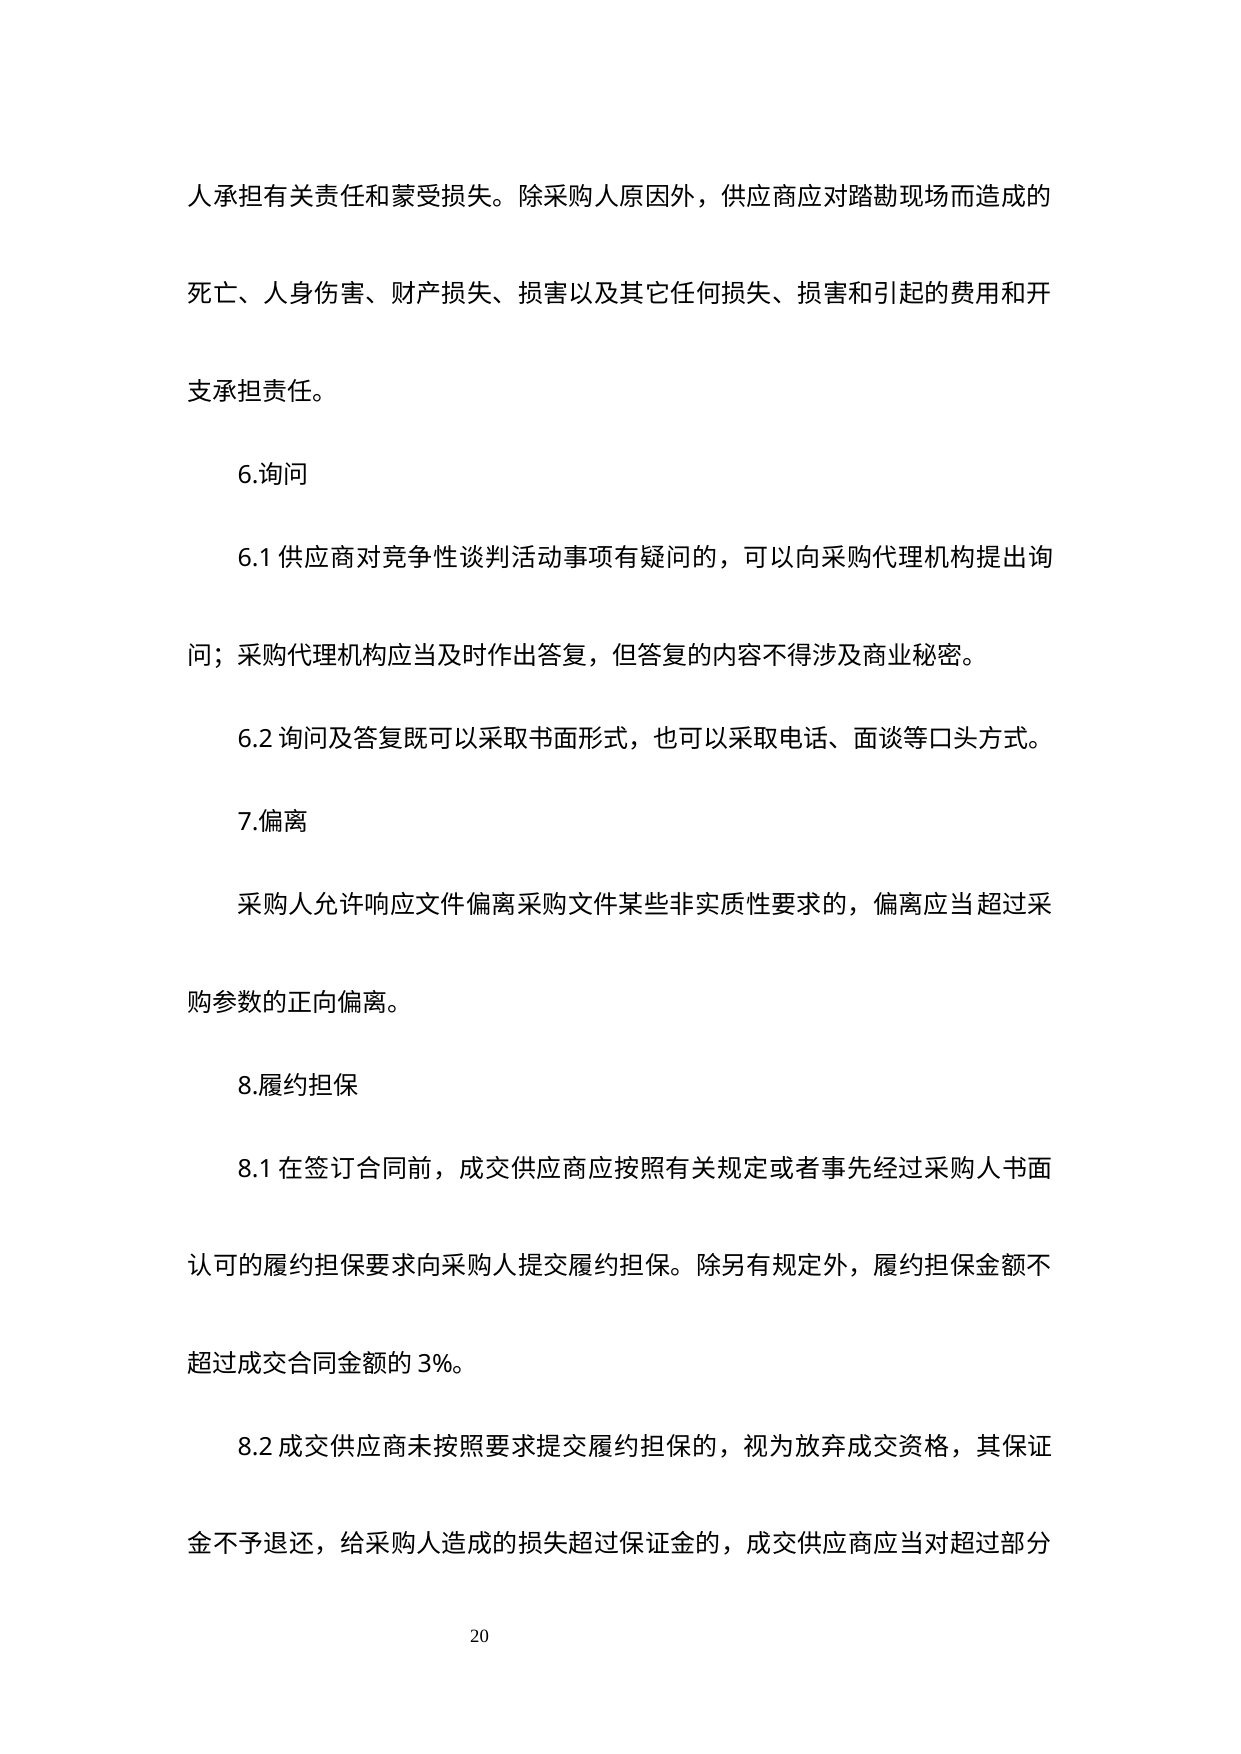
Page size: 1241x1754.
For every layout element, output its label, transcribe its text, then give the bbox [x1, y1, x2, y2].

text 6.1供应商对竞争性谈判活动事项有疑问的，可以向采购代理机构提出询问；采购代理机构应当及时作出答复，但答复的内容不得涉及商业秘密。 [187, 523, 1053, 686]
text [187, 162, 1053, 422]
text 8.1在签订合同前，成交供应商应按照有关规定或者事先经过采购人书面认可的履约担保要求向采购人提交履约担保。除另有规定外，履约担保金额不超过成交合同金额的3%。 [187, 1134, 1053, 1394]
text 采购人允许响应文件偏离采购文件某些非实质性要求的，偏离应当超过采购参数的正向偏离。 [187, 870, 1053, 1033]
text 6.2询问及答复既可以采取书面形式，也可以采取电话、面谈等口头方式。 [187, 704, 1053, 769]
text 6.询问 [187, 440, 1053, 505]
text 7.偏离 [187, 787, 1053, 852]
text 8.履约担保 [187, 1051, 1053, 1116]
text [187, 1412, 1053, 1574]
